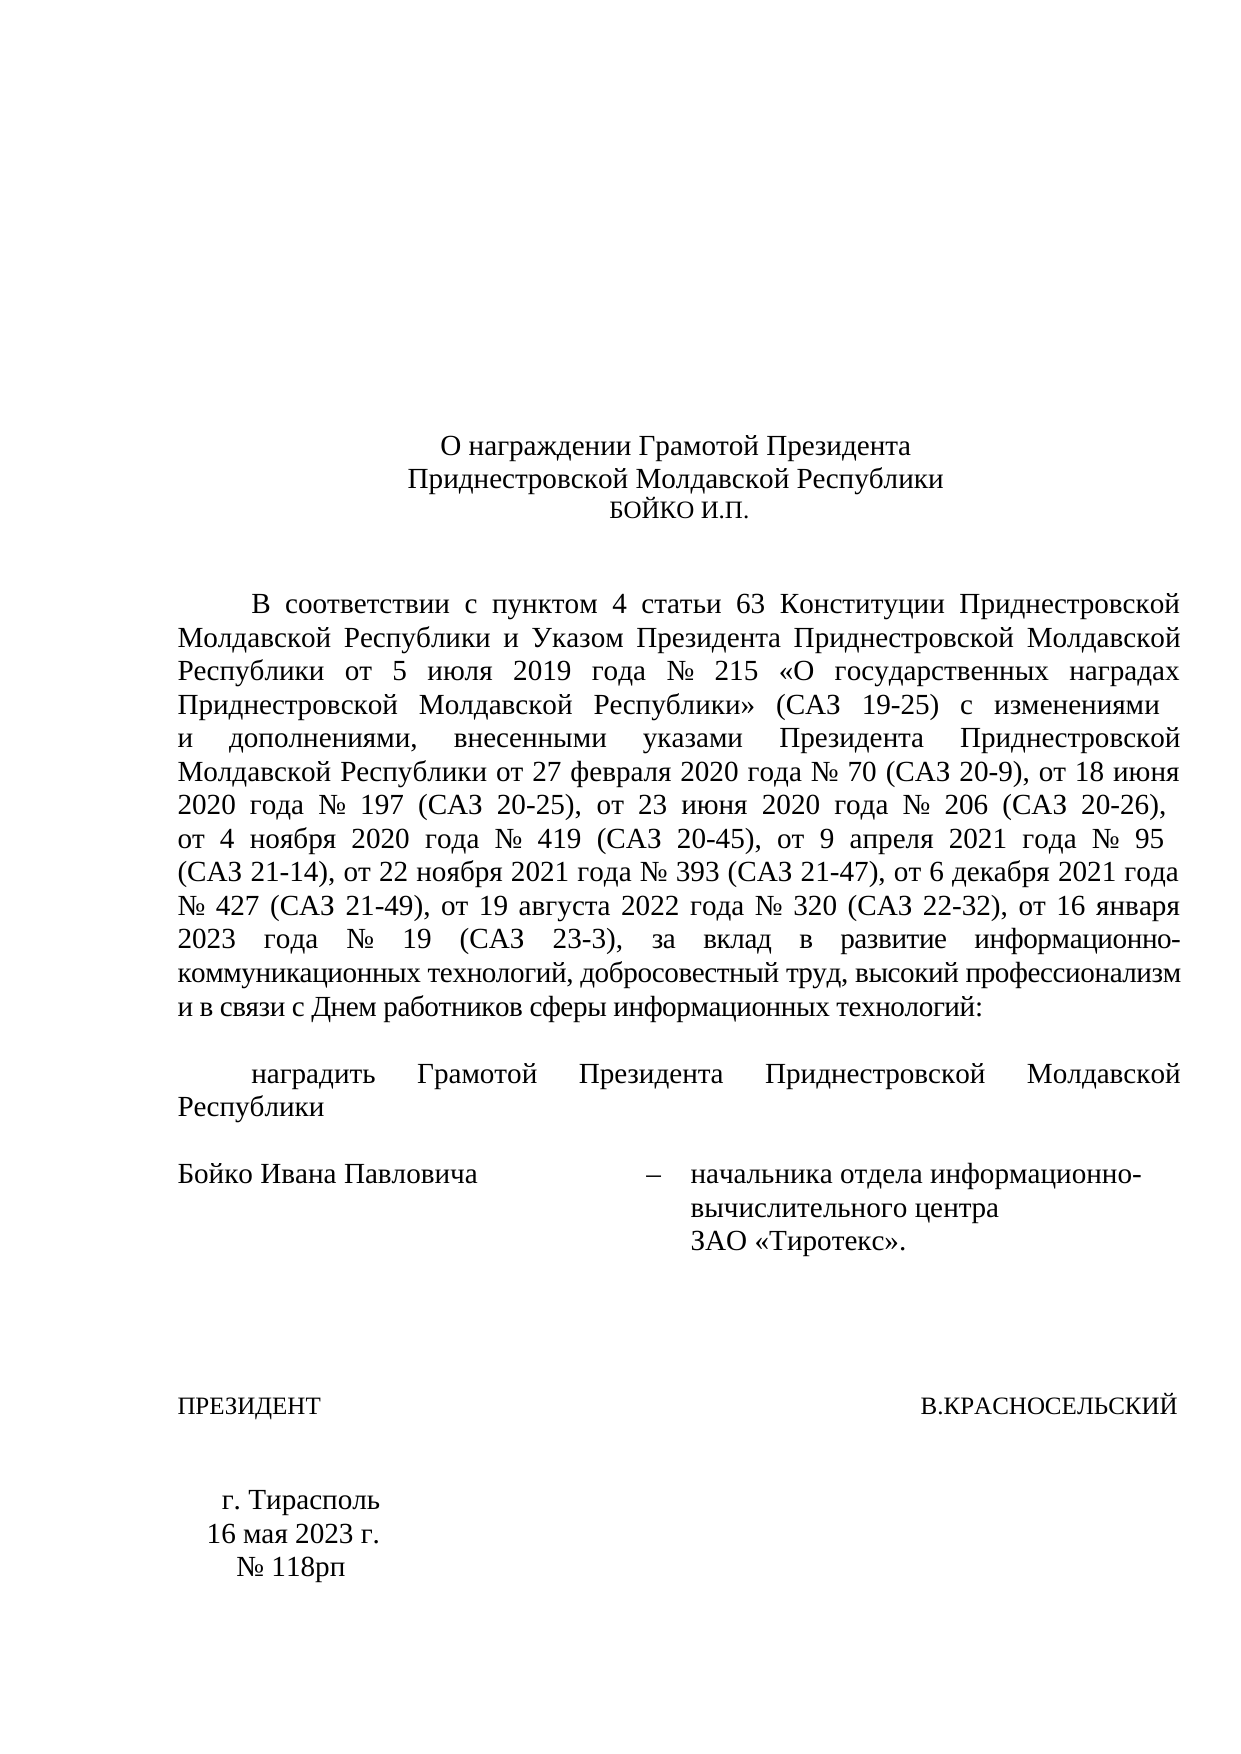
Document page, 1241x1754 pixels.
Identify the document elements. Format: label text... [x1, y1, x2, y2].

text № 118рп [177, 1549, 1181, 1583]
table_header начальника отдела информационно-вычислительного центра ЗАО «Тиротекс». [679, 1156, 1192, 1257]
table_header Бойко Ивана Павловича [166, 1156, 635, 1257]
text г. Тирасполь [177, 1482, 1181, 1516]
text ПРЕЗИДЕНТ В.КРАСНОСЕЛЬСКИЙ [177, 1391, 1181, 1420]
text 16 мая 2023 г. [177, 1516, 1181, 1549]
table_header – [635, 1156, 679, 1257]
text наградить Грамотой Президента Приднестровской Молдавской Республики [177, 1056, 1181, 1123]
text О награждении Грамотой Президента Приднестровской Молдавской Республики БОЙКО И.П. [177, 428, 1181, 524]
text В соответствии с пунктом 4 статьи 63 Конституции Приднестровской Молдавской Республики и Указом Президента Приднестровской Молдавской Республики от 5 июля 2019 года № 215 «О государственных наградах Приднестровской Молдавской Республики» (САЗ 19-25) с изменениями и дополнениями, внесенными указами Президента Приднестровской Молдавской Республики от 27 февраля 2020 года № 70 (САЗ 20-9), от 18 июня 2020 года № 197 (САЗ 20-25), от 23 июня 2020 года № 206 (САЗ 20-26), от 4 ноября 2020 года № 419 (САЗ 20-45), от 9 апреля 2021 года № 95 (САЗ 21-14), от 22 ноября 2021 года № 393 (САЗ 21-47), от 6 декабря 2021 года № 427 (САЗ 21-49), от 19 августа 2022 года № 320 (САЗ 22-32), от 16 января 2023 года № 19 (САЗ 23-3), за вклад в развитие информационно-коммуникационных технологий, добросовестный труд, высокий профессионализм и в связи с Днем работников сферы информационных технологий: [177, 586, 1181, 1022]
